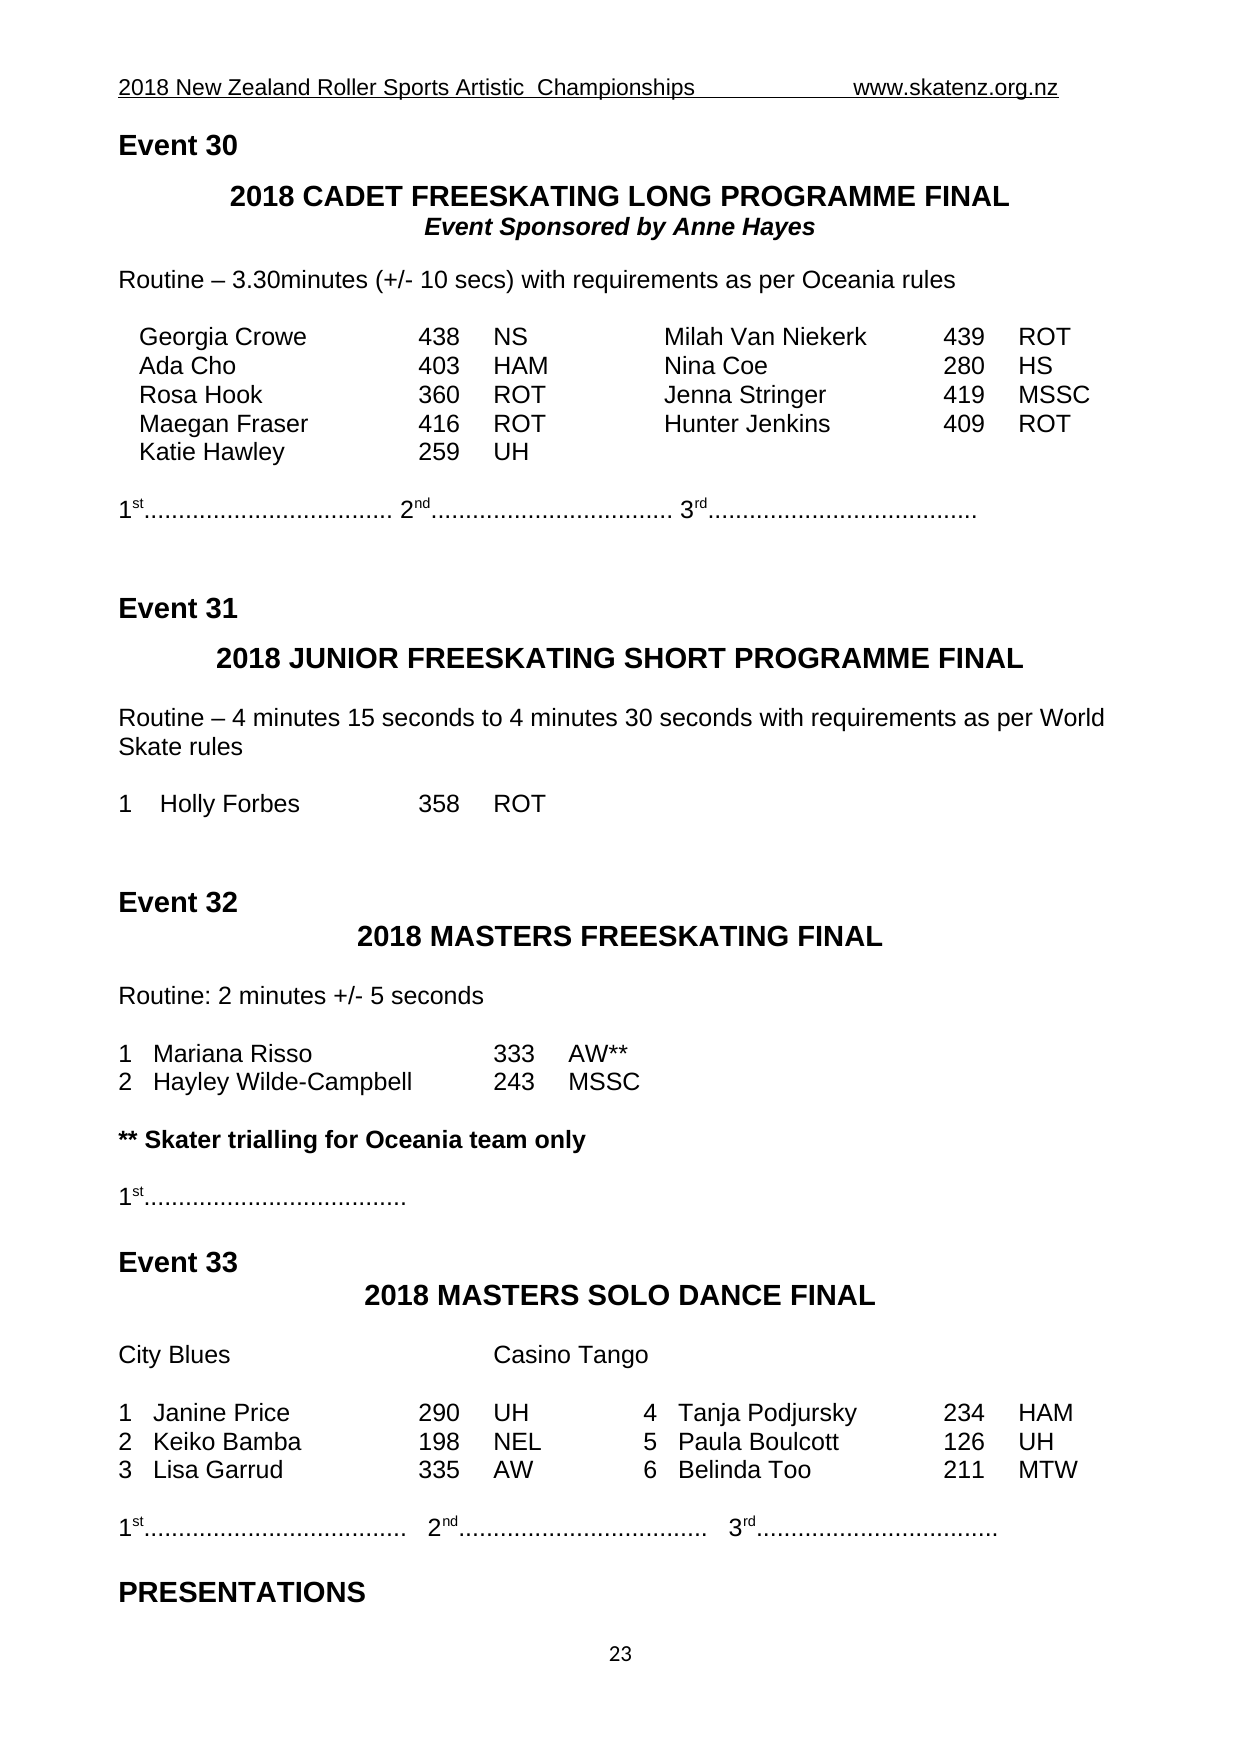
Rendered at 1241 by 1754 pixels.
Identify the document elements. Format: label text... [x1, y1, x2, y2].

text 2 Hayley Wilde-Campbell 243 MSSC [118, 1067, 1122, 1096]
text City Blues Casino Tango [118, 1341, 1122, 1369]
text 2 Keiko Bamba 198 NEL 5 Paula Boulcott 126 UH [118, 1427, 1122, 1456]
text Ada Cho 403 HAM Nina Coe 280 HS [118, 351, 1122, 380]
text 1st...................................... [118, 1182, 1122, 1211]
text Katie Hawley 259 UH [118, 437, 1122, 466]
text PRESENTATIONS [118, 1575, 1122, 1609]
text Georgia Crowe 438 NS Milah Van Niekerk 439 ROT [118, 322, 1122, 351]
text 1 Janine Price 290 UH 4 Tanja Podjursky 234 HAM [118, 1398, 1122, 1427]
text 2018 JUNIOR FREESKATING SHORT PROGRAMME FINAL [118, 641, 1122, 674]
text 3 Lisa Garrud 335 AW 6 Belinda Too 211 MTW [118, 1456, 1122, 1484]
text 1st.................................... 2nd................................... 3rd....................................... [118, 495, 1122, 523]
text Routine – 3.30minutes (+/- 10 secs) with requirements as per Oceania rules [118, 265, 1122, 293]
text 1 Mariana Risso 333 AW** [118, 1039, 1122, 1067]
text 1st...................................... 2nd.................................... 3rd................................... [118, 1513, 1122, 1542]
text ** Skater trialling for Oceania team only [118, 1125, 1122, 1154]
text 2018 MASTERS FREESKATING FINAL [118, 919, 1122, 952]
text Event 32 [118, 885, 1122, 919]
text Routine: 2 minutes +/- 5 seconds [118, 981, 1122, 1010]
text Maegan Fraser 416 ROT Hunter Jenkins 409 ROT [118, 408, 1122, 437]
text Event 30 [118, 128, 1122, 162]
text 1 Holly Forbes 358 ROT [118, 789, 1122, 818]
text Routine – 4 minutes 15 seconds to 4 minutes 30 seconds with requirements as per World Skate rules [118, 703, 1122, 761]
text Rosa Hook 360 ROT Jenna Stringer 419 MSSC [118, 380, 1122, 408]
text 2018 MASTERS SOLO DANCE FINAL [118, 1278, 1122, 1312]
text 2018 CADET FREESKATING LONG PROGRAMME FINAL [118, 178, 1122, 212]
text Event Sponsored by Anne Hayes [118, 212, 1122, 241]
text Event 31 [118, 591, 1122, 624]
text Event 33 [118, 1245, 1122, 1278]
